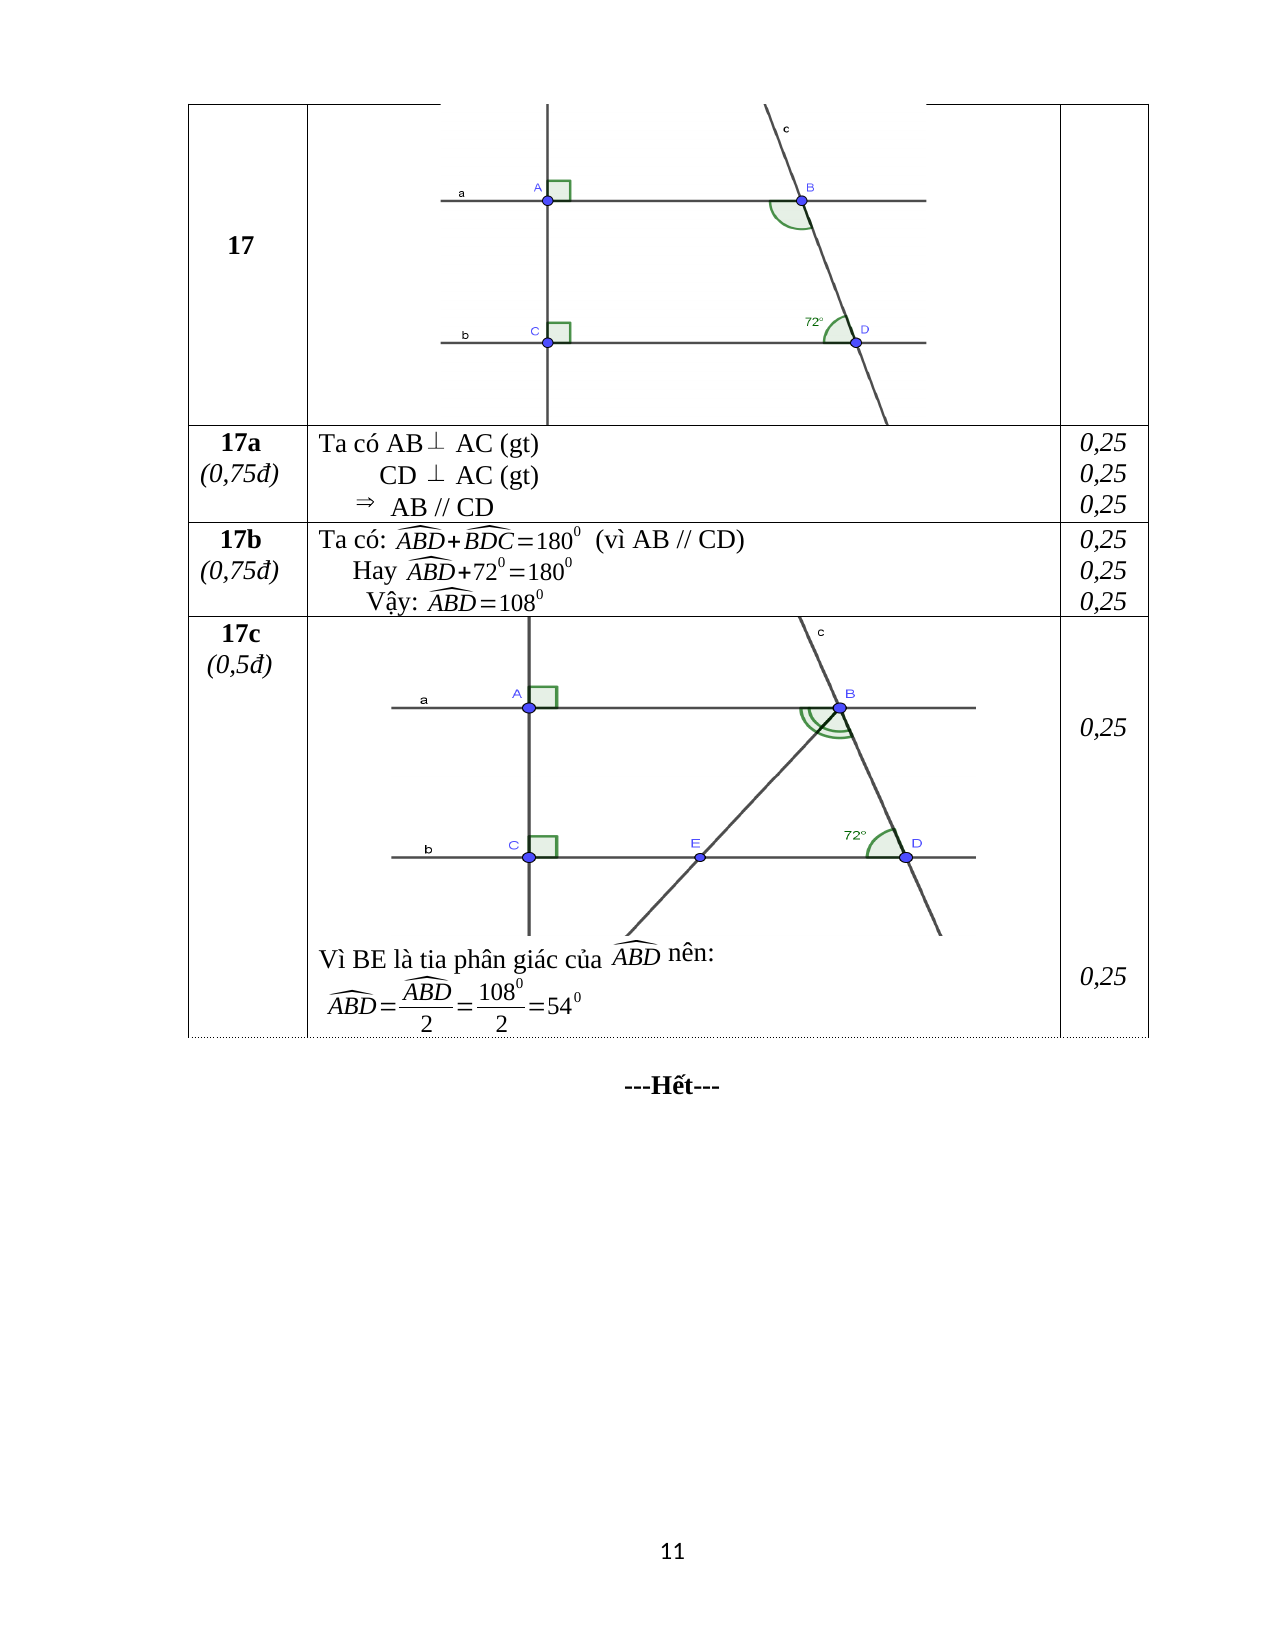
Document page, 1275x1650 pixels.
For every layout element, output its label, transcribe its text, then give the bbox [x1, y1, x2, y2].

picture [440, 104, 927, 425]
table_cell 17 [189, 105, 307, 425]
table_cell 17a (0,75đ) [189, 426, 307, 522]
table_cell [1061, 105, 1148, 425]
text ---Hết--- [177, 1069, 1167, 1100]
table_cell 0,25 0,25 0,25 [1061, 523, 1148, 616]
table_cell 0,25 0,25 0,25 [1061, 426, 1148, 522]
table_cell 0,25 0,25 [1061, 617, 1148, 1037]
picture [391, 617, 976, 936]
table_cell 17b (0,75đ) [189, 523, 307, 616]
table_cell Ta có: (vì AB // CD) Hay Vậy: [308, 523, 1060, 616]
table_cell Ta có AB AC (gt) CD AC (gt) AB // CD [308, 426, 1060, 522]
table_cell Vì BE là tia phân giác của nên: [308, 617, 1060, 1037]
table_cell [927, 105, 1060, 425]
table_cell [308, 105, 440, 425]
table_cell 17c (0,5đ) [189, 617, 307, 1037]
